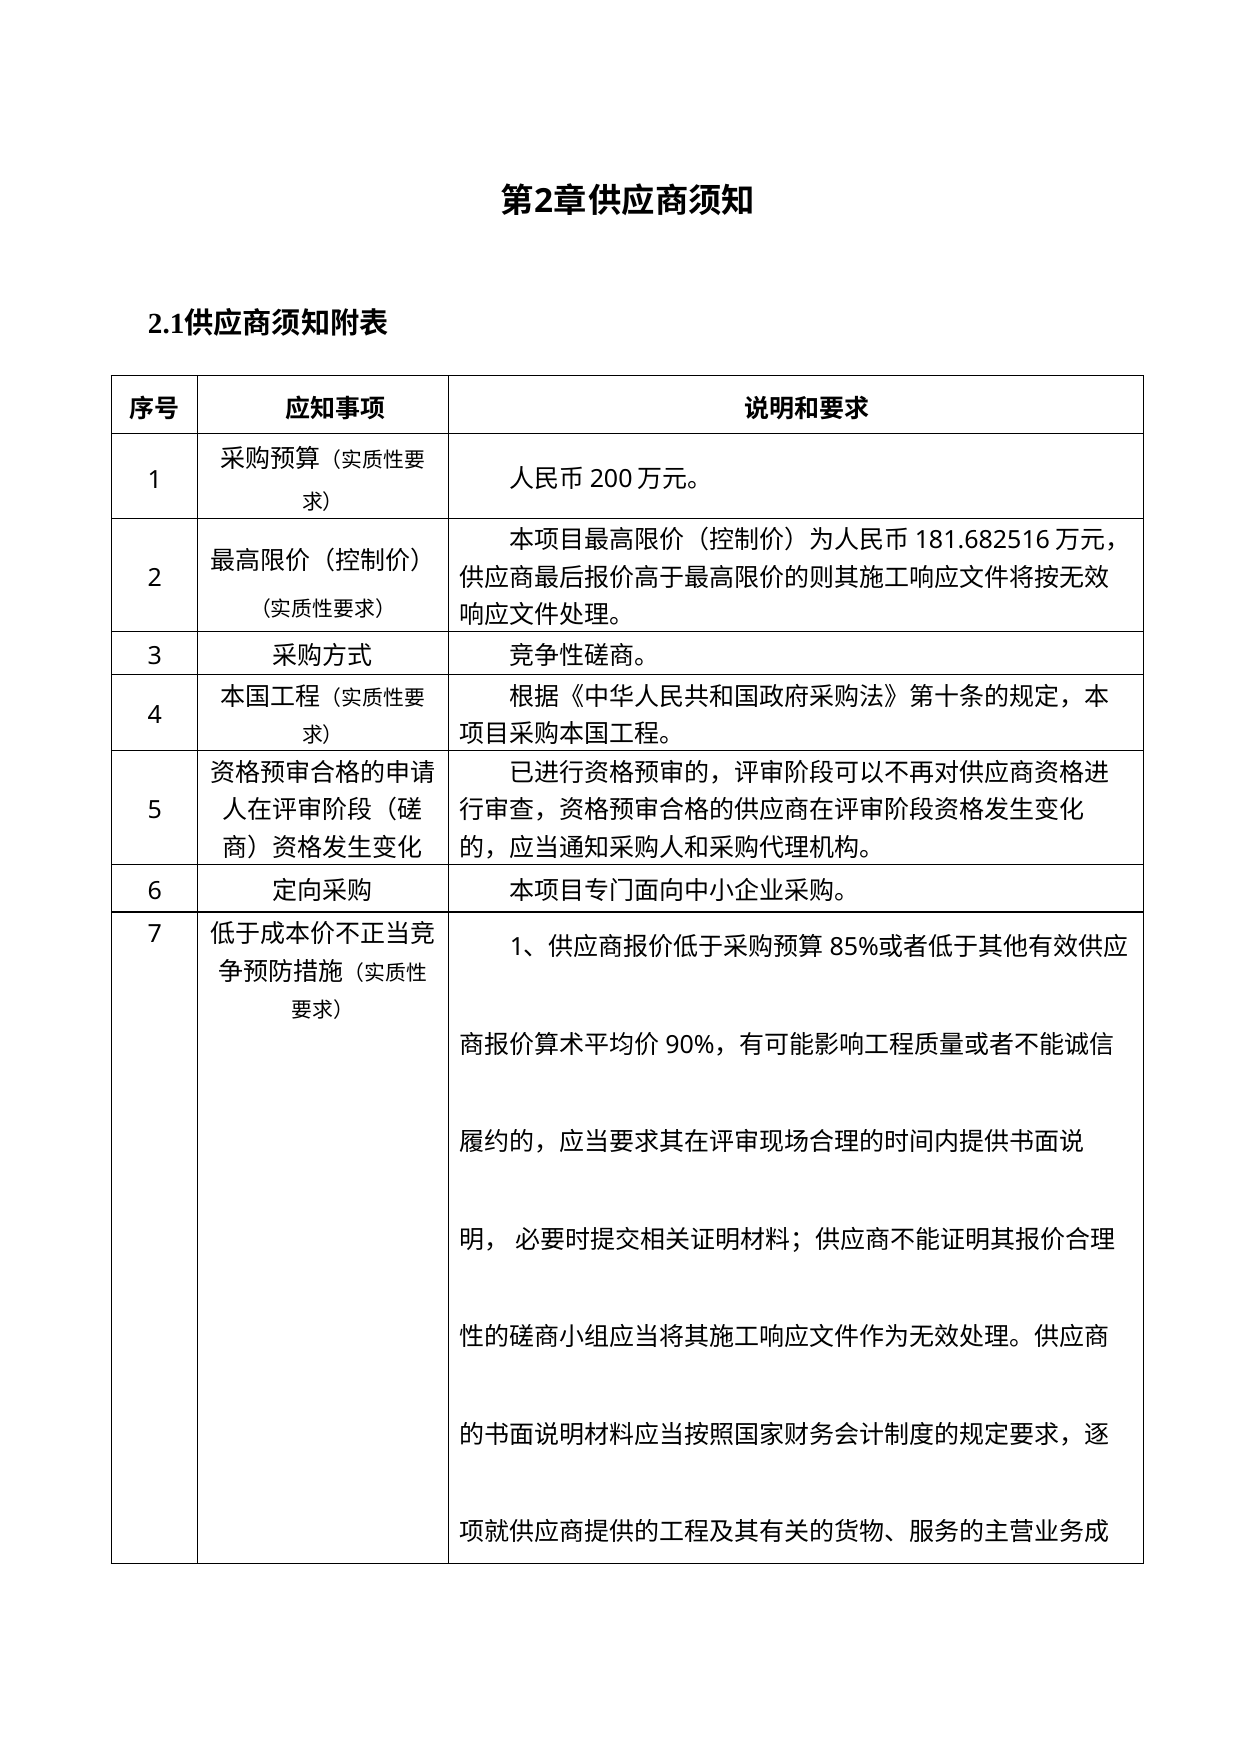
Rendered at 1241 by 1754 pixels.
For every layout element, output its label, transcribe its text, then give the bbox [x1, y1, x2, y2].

table_cell 1 [112, 434, 197, 518]
table_header 应知事项 [198, 376, 448, 433]
table_cell 资格预审合格的申请人在评审阶段（磋商）资格发生变化 [198, 751, 448, 864]
table_cell 本项目最高限价（控制价）为人民币181.682516万元，供应商最后报价高于最高限价的则其施工响应文件将按无效响应文件处理。 [449, 519, 1143, 631]
subtitle 供应商须知 [148, 165, 1107, 230]
table_cell 4 [112, 675, 197, 750]
table_cell 采购预算（实质性要求） [198, 434, 448, 518]
table_cell 本国工程（实质性要求） [198, 675, 448, 750]
table_cell 人民币200万元。 [449, 434, 1143, 518]
table_cell 5 [112, 751, 197, 864]
table_cell 本项目专门面向中小企业采购。 [449, 865, 1143, 911]
table_cell 已进行资格预审的，评审阶段可以不再对供应商资格进行审查，资格预审合格的供应商在评审阶段资格发生变化的，应当通知采购人和采购代理机构。 [449, 751, 1143, 864]
table_cell 6 [112, 865, 197, 911]
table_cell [449, 913, 1143, 1562]
table_cell 竞争性磋商。 [449, 632, 1143, 674]
table_cell 7 [112, 913, 197, 1562]
subtitle 供应商须知附表 [148, 289, 1107, 354]
table_cell 2 [112, 519, 197, 631]
table_cell 根据《中华人民共和国政府采购法》第十条的规定，本项目采购本国工程。 [449, 675, 1143, 750]
table_header 序号 [112, 376, 197, 433]
table_cell 定向采购 [198, 865, 448, 911]
table_cell 最高限价（控制价） （实质性要求） [198, 519, 448, 631]
table_cell 3 [112, 632, 197, 674]
table_cell 采购方式 [198, 632, 448, 674]
table_header 说明和要求 [449, 376, 1143, 433]
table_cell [198, 913, 448, 1562]
